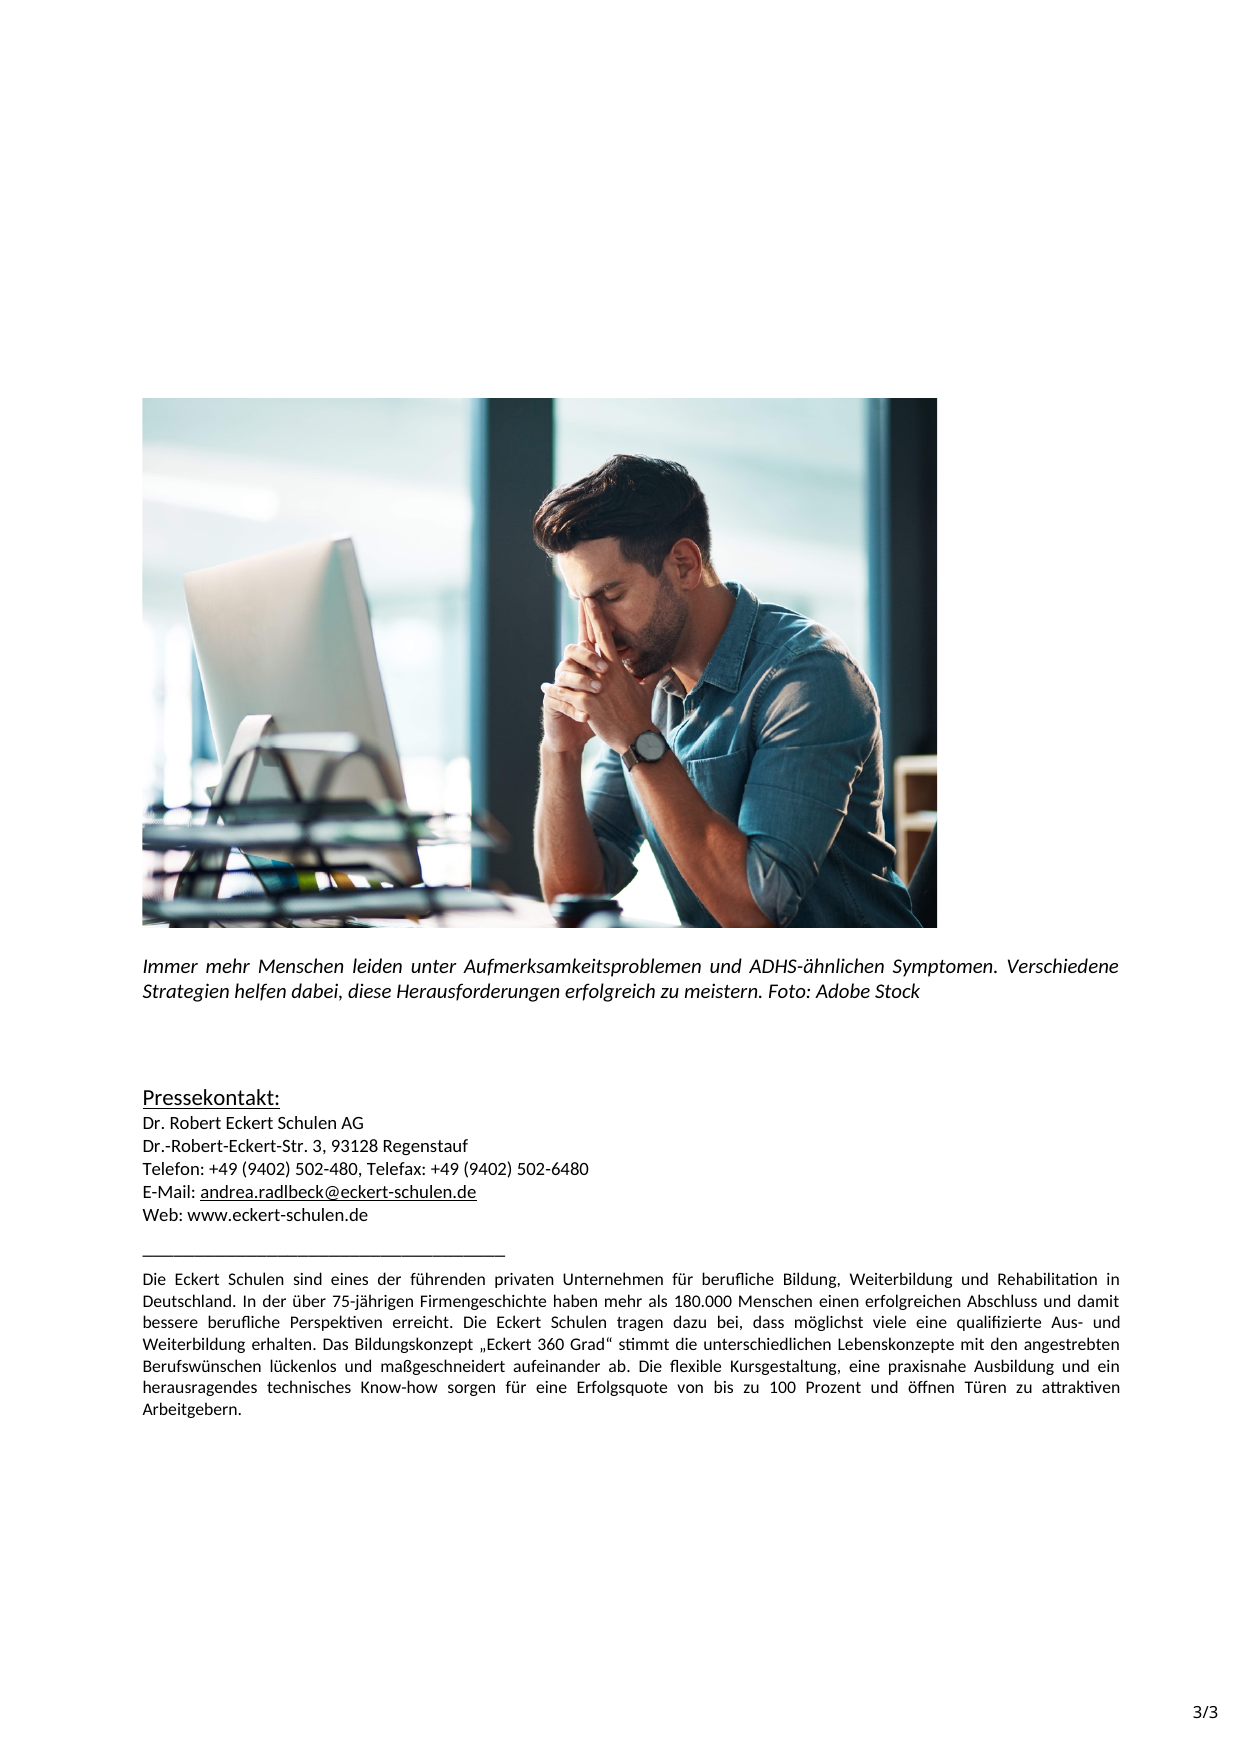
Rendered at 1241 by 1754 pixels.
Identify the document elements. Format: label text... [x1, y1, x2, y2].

text Pressekontakt: [142, 1083, 1122, 1111]
text Telefon: +49 (9402) 502-480, Telefax: +49 (9402) 502-6480 [142, 1157, 1119, 1180]
text Immer mehr Menschen leiden unter Aufmerksamkeitsproblemen und ADHS-ähnlichen Symptomen. Verschiedene Strategien helfen dabei, diese Herausforderungen erfolgreich zu meistern. Foto: Adobe Stock [142, 953, 1122, 1004]
text E-Mail: andrea.radlbeck@eckert-schulen.de [142, 1180, 1119, 1203]
text Web: www.eckert-schulen.de [142, 1203, 1119, 1226]
text Dr.-Robert-Eckert-Str. 3, 93128 Regenstauf [142, 1134, 1119, 1157]
text Die Eckert Schulen sind eines der führenden privaten Unternehmen für berufliche Bildung, Weiterbildung und Rehabilitation in Deutschland. In der über 75-jährigen Firmengeschichte haben mehr als 180.000 Menschen einen erfolgreichen Abschluss und damit bessere berufliche Perspektiven erreicht. Die Eckert Schulen tragen dazu bei, dass möglichst viele eine qualifizierte Aus- und Weiterbildung erhalten. Das Bildungskonzept „Eckert 360 Grad“ stimmt die unterschiedlichen Lebenskonzepte mit den angestrebten Berufswünschen lückenlos und maßgeschneidert aufeinander ab. Die flexible Kursgestaltung, eine praxisnahe Ausbildung und ein herausragendes technisches Know-how sorgen für eine Erfolgsquote von bis zu 100 Prozent und öffnen Türen zu attraktiven Arbeitgebern. [142, 1268, 1122, 1420]
picture [142, 398, 938, 928]
text ___________________________________ [142, 1234, 1077, 1260]
text Dr. Robert Eckert Schulen AG [142, 1111, 1119, 1134]
